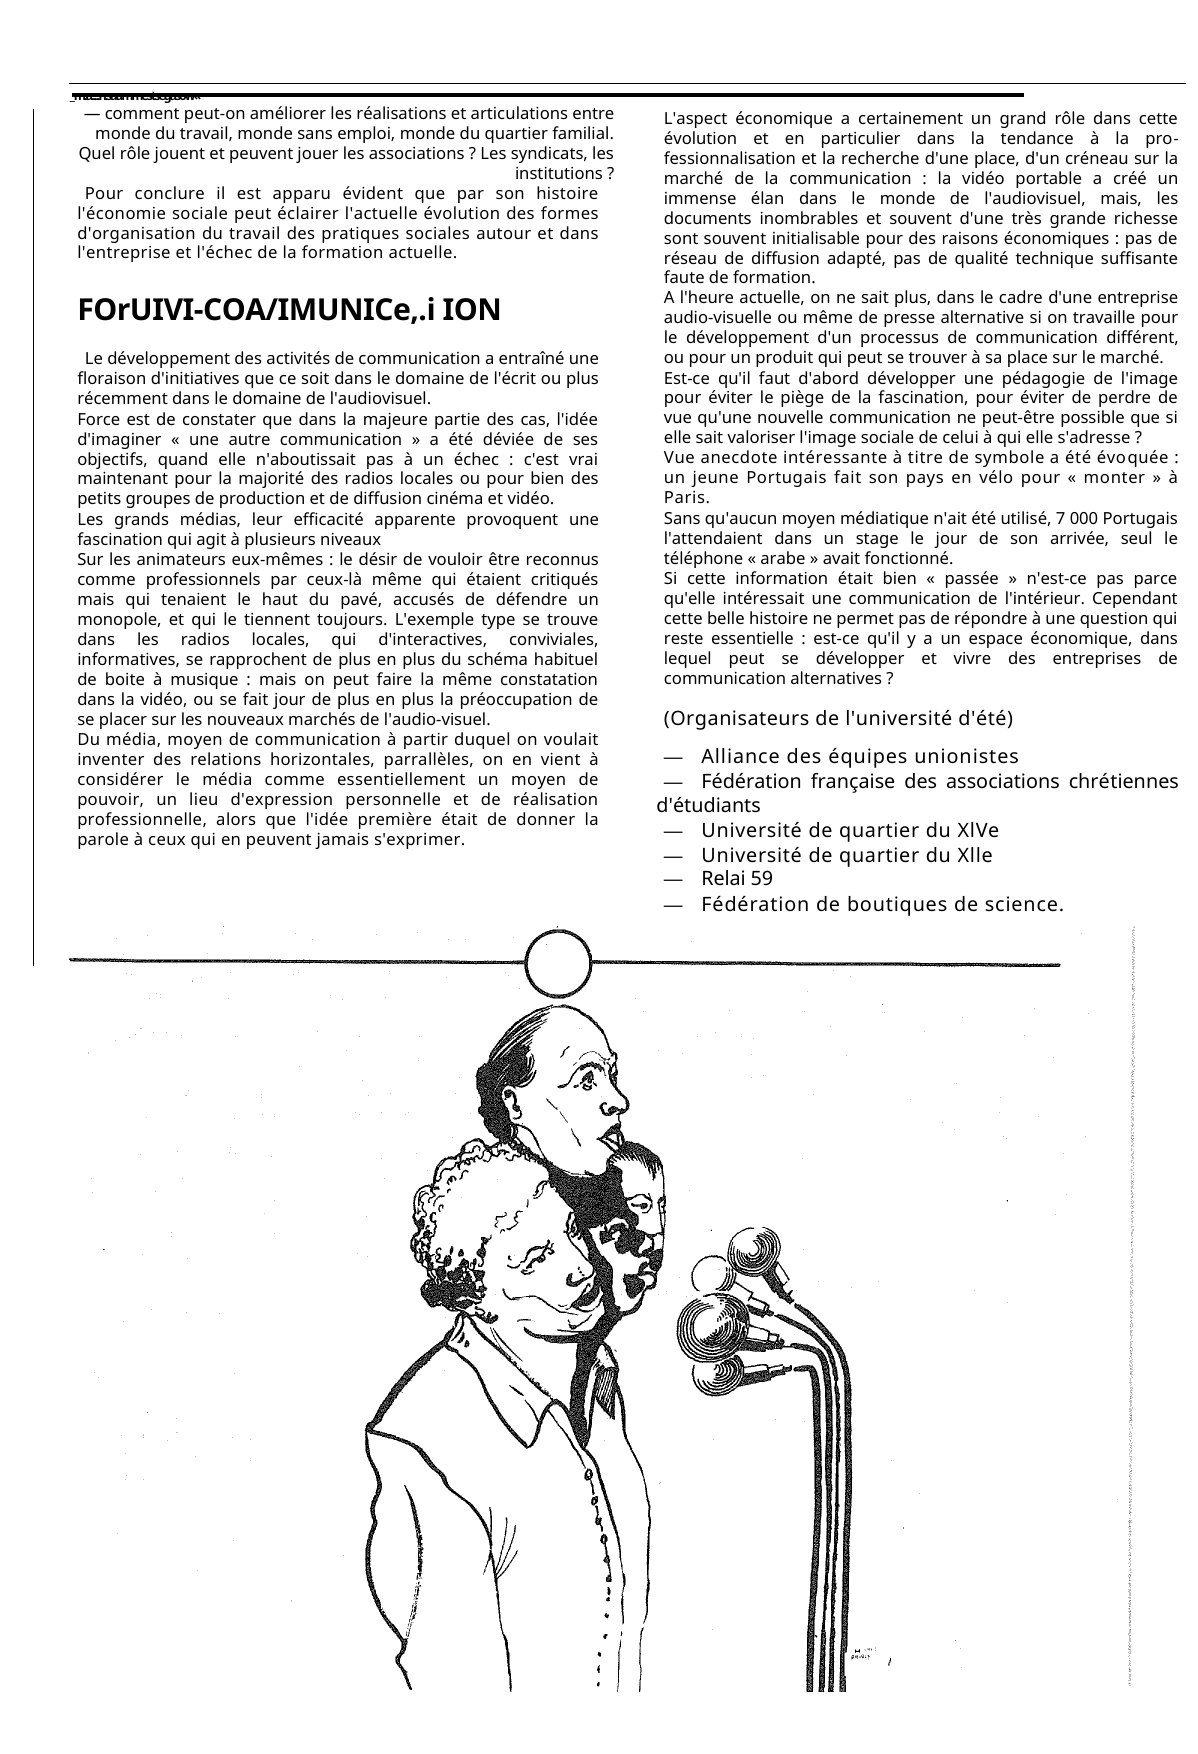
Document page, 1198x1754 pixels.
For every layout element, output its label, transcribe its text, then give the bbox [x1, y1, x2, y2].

text Les grands médias, leur efficacité apparente provoquent une fascination qui agit à plusieurs niveaux [77, 509, 599, 549]
text Le développement des activités de communication a entraîné une floraison d'initiatives que ce soit dans le domaine de l'écrit ou plus récemment dans le domaine de l'audiovisuel. [77, 349, 599, 409]
text Sans qu'aucun moyen médiatique n'ait été utilisé, 7 000 Portugais l'attendaient dans un stage le jour de son arrivée, seul le téléphone « arabe » avait fonctionné. [664, 509, 1179, 568]
list Fédération de boutiques de science. [656, 892, 1179, 917]
list Relai 59 [656, 867, 1179, 890]
text Vue anecdote intéressante à titre de symbole a été évoquée : un jeune Portugais fait son pays en vélo pour « monter » à Paris. [664, 448, 1179, 508]
text Est-ce qu'il faut d'abord développer une pédagogie de l'image pour éviter le piège de la fascination, pour éviter de perdre de vue qu'une nouvelle communication ne peut-être possible que si elle sait valoriser l'image sociale de celui à qui elle s'adresse ? [664, 368, 1179, 448]
picture [69, 926, 1135, 1692]
text Du média, moyen de communication à partir duquel on voulait inventer des relations horizontales, parrallèles, on en vient à considérer le média comme essentiellement un moyen de pouvoir, un lieu d'expression personnelle et de réalisation professionnelle, alors que l'idée première était de donner la parole à ceux qui en peuvent jamais s'exprimer. [77, 730, 599, 849]
text L'aspect économique a certainement un grand rôle dans cette évolution et en particulier dans la tendance à la professionnalisation et la recherche d'une place, d'un créneau sur la marché de la communication : la vidéo portable a créé un immense élan dans le monde de l'audiovisuel, mais, les documents inombrables et souvent d'une très grande richesse sont souvent initialisable pour des raisons économiques : pas de réseau de diffusion adapté, pas de qualité technique suffisante faute de formation. [664, 109, 1179, 288]
text FOrUIVI-COA/IMUNICe,.i ION [77, 288, 614, 328]
text — comment peut-on améliorer les réalisations et articulations entre monde du travail, monde sans emploi, monde du quartier familial. Quel rôle jouent et peuvent jouer les associations ? Les syndicats, les institutions ? [77, 104, 614, 183]
text Sur les animateurs eux-mêmes : le désir de vouloir être reconnus comme professionnels par ceux-là même qui étaient critiqués mais qui tenaient le haut du pavé, accusés de défendre un monopole, et qui le tiennent toujours. L'exemple type se trouve dans les radios locales, qui d'interactives, conviviales, informatives, se rapprochent de plus en plus du schéma habituel de boite à musique : mais on peut faire la même constatation dans la vidéo, ou se fait jour de plus en plus la préoccupation de se placer sur les nouveaux marchés de l'audio-visuel. [77, 550, 599, 729]
text Si cette information était bien « passée » n'est-ce pas parce qu'elle intéressait une communication de l'intérieur. Cependant cette belle histoire ne permet pas de répondre à une question qui reste essentielle : est-ce qu'il y a un espace économique, dans lequel peut se développer et vivre des entreprises de communication alternatives ? [664, 569, 1179, 688]
text Force est de constater que dans la majeure partie des cas, l'idée d'imaginer « une autre communication » a été déviée de ses objectifs, quand elle n'aboutissait pas à un échec : c'est vrai maintenant pour la majorité des radios locales ou pour bien des petits groupes de production et de diffusion cinéma et vidéo. [77, 409, 599, 509]
text A l'heure actuelle, on ne sait plus, dans le cadre d'une entreprise audio-visuelle ou même de presse alternative si on travaille pour le développement d'un processus de communication différent, ou pour un produit qui peut se trouver à sa place sur le marché. [664, 288, 1179, 368]
list Alliance des équipes unionistes [656, 744, 1179, 769]
text _ m.a.....n.saammestsegasow« [69, 90, 1186, 103]
text (Organisateurs de l'université d'été) [664, 706, 1179, 731]
list Université de quartier du XlVe [656, 817, 1179, 842]
list Fédération française des associations chrétiennes d'étudiants [656, 770, 1179, 817]
list Université de quartier du Xlle [656, 842, 1179, 867]
text Pour conclure il est apparu évident que par son histoire l'économie sociale peut éclairer l'actuelle évolution des formes d'organisation du travail des pratiques sociales autour et dans l'entreprise et l'échec de la formation actuelle. [77, 183, 599, 263]
